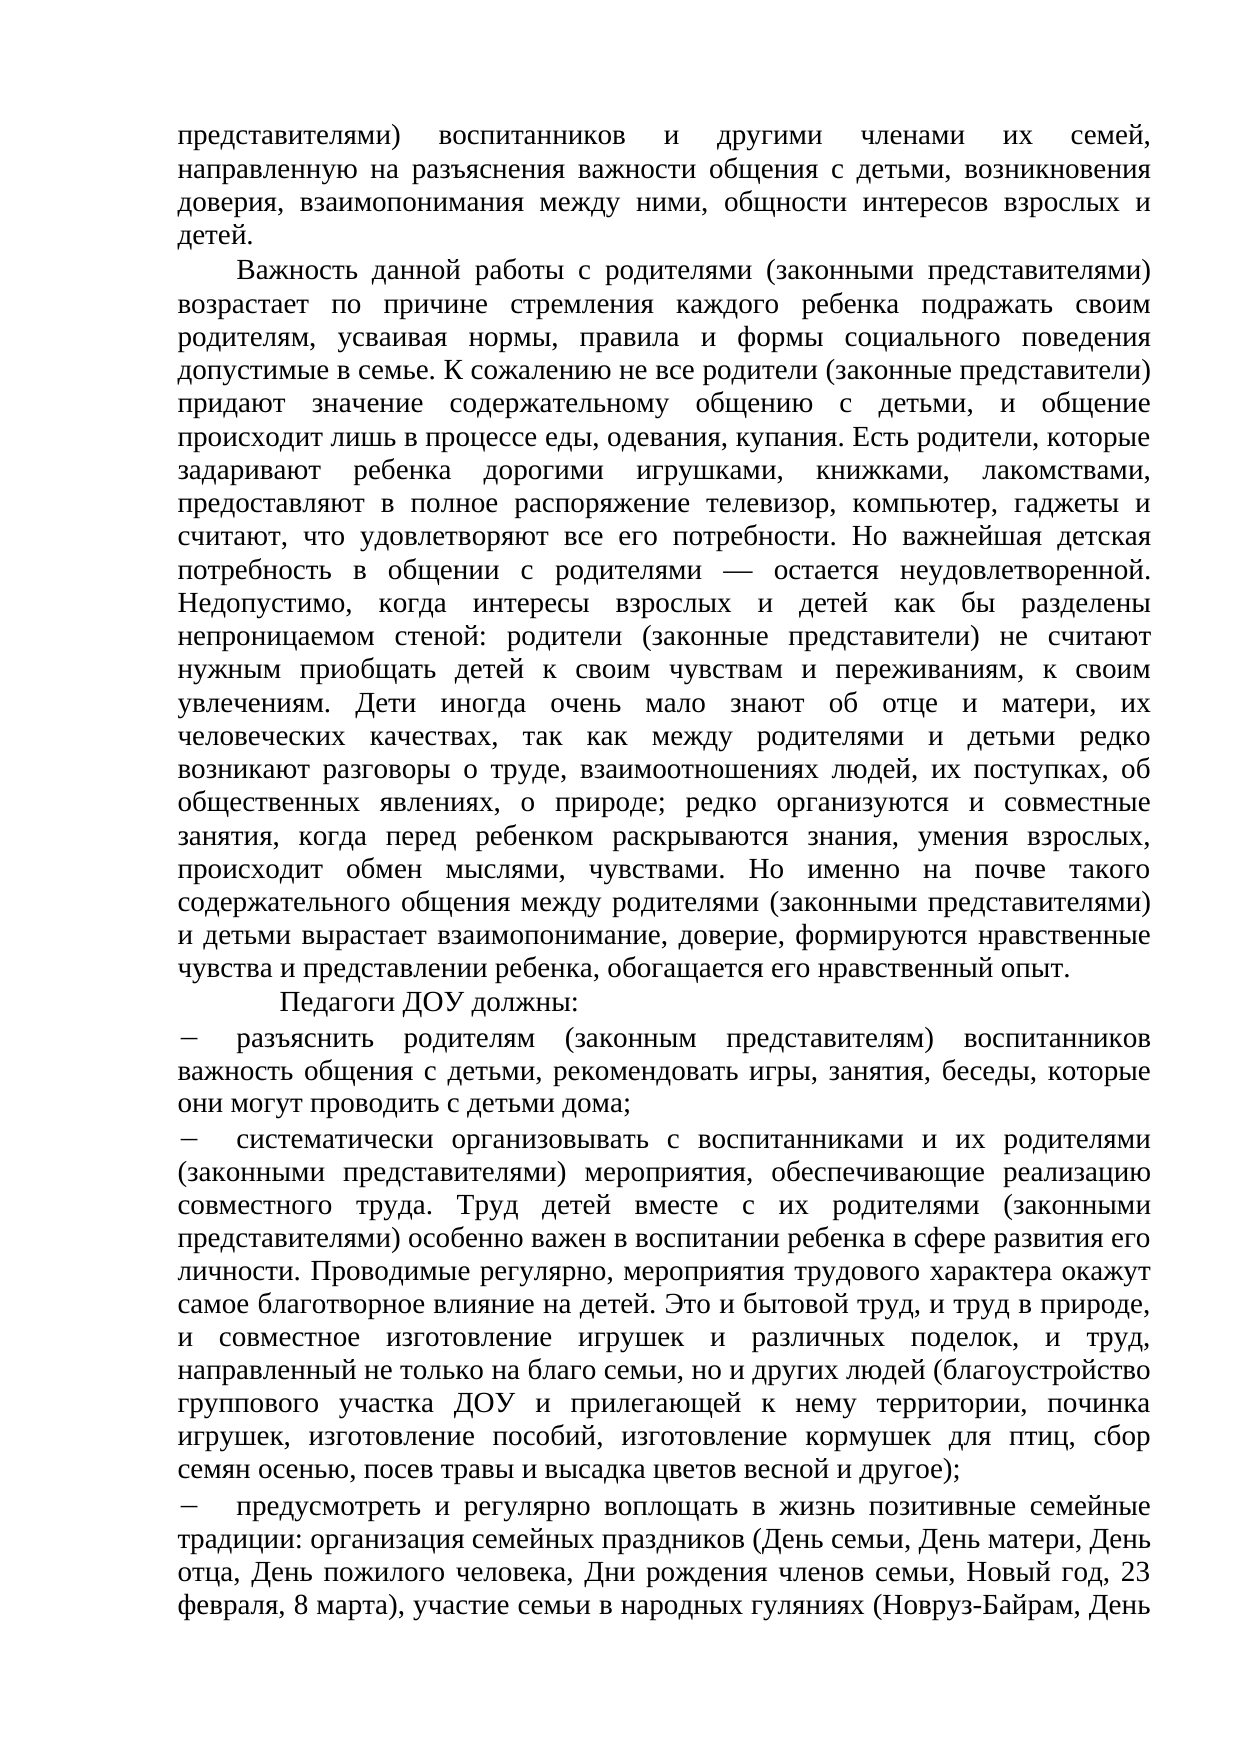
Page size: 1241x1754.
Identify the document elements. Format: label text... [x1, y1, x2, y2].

list систематически организовывать с воспитанниками и их родителями (законными представителями) мероприятия, обеспечивающие реализацию совместного труда. Труд детей вместе с их родителями (законными представителями) особенно важен в воспитании ребенка в сфере развития его личности. Проводимые регулярно, мероприятия трудового характера окажут самое благотворное влияние на детей. Это и бытовой труд, и труд в природе, и совместное изготовление игрушек и различных поделок, и труд, направленный не только на благо семьи, но и других людей (благоустройство группового участка ДОУ и прилегающей к нему территории, починка игрушек, изготовление пособий, изготовление кормушек для птиц, сбор семян осенью, посев травы и высадка цветов весной и другое); [177, 1122, 1152, 1484]
list разъяснить родителям (законным представителям) воспитанников важность общения с детьми, рекомендовать игры, занятия, беседы, которые они могут проводить с детьми дома; [177, 1022, 1152, 1118]
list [177, 1489, 1152, 1621]
text Педагоги ДОУ должны: [279, 984, 1152, 1018]
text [177, 118, 1152, 251]
text Важность данной работы с родителями (законными представителями) возрастает по причине стремления каждого ребенка подражать своим родителям, усваивая нормы, правила и формы социального поведения допустимые в семье. К сожалению не все родители (законные представители) придают значение содержательному общению с детьми, и общение происходит лишь в процессе еды, одевания, купания. Есть родители, которые задаривают ребенка дорогими игрушками, книжками, лакомствами, предоставляют в полное распоряжение телевизор, компьютер, гаджеты и считают, что удовлетворяют все его потребности. Но важнейшая детская потребность в общении с родителями — остается неудовлетворенной. Недопустимо, когда интересы взрослых и детей как бы разделены непроницаемом стеной: родители (законные представители) не считают нужным приобщать детей к своим чувствам и переживаниям, к своим увлечениям. Дети иногда очень мало знают об отце и матери, их человеческих качествах, так как между родителями и детьми редко возникают разговоры о труде, взаимоотношениях людей, их поступках, об общественных явлениях, о природе; редко организуются и совместные занятия, когда перед ребенком раскрываются знания, умения взрослых, происходит обмен мыслями, чувствами. Но именно на почве такого содержательного общения между родителями (законными представителями) и детьми вырастает взаимопонимание, доверие, формируются нравственные чувства и представлении ребенка, обогащается его нравственный опыт. [177, 253, 1152, 984]
